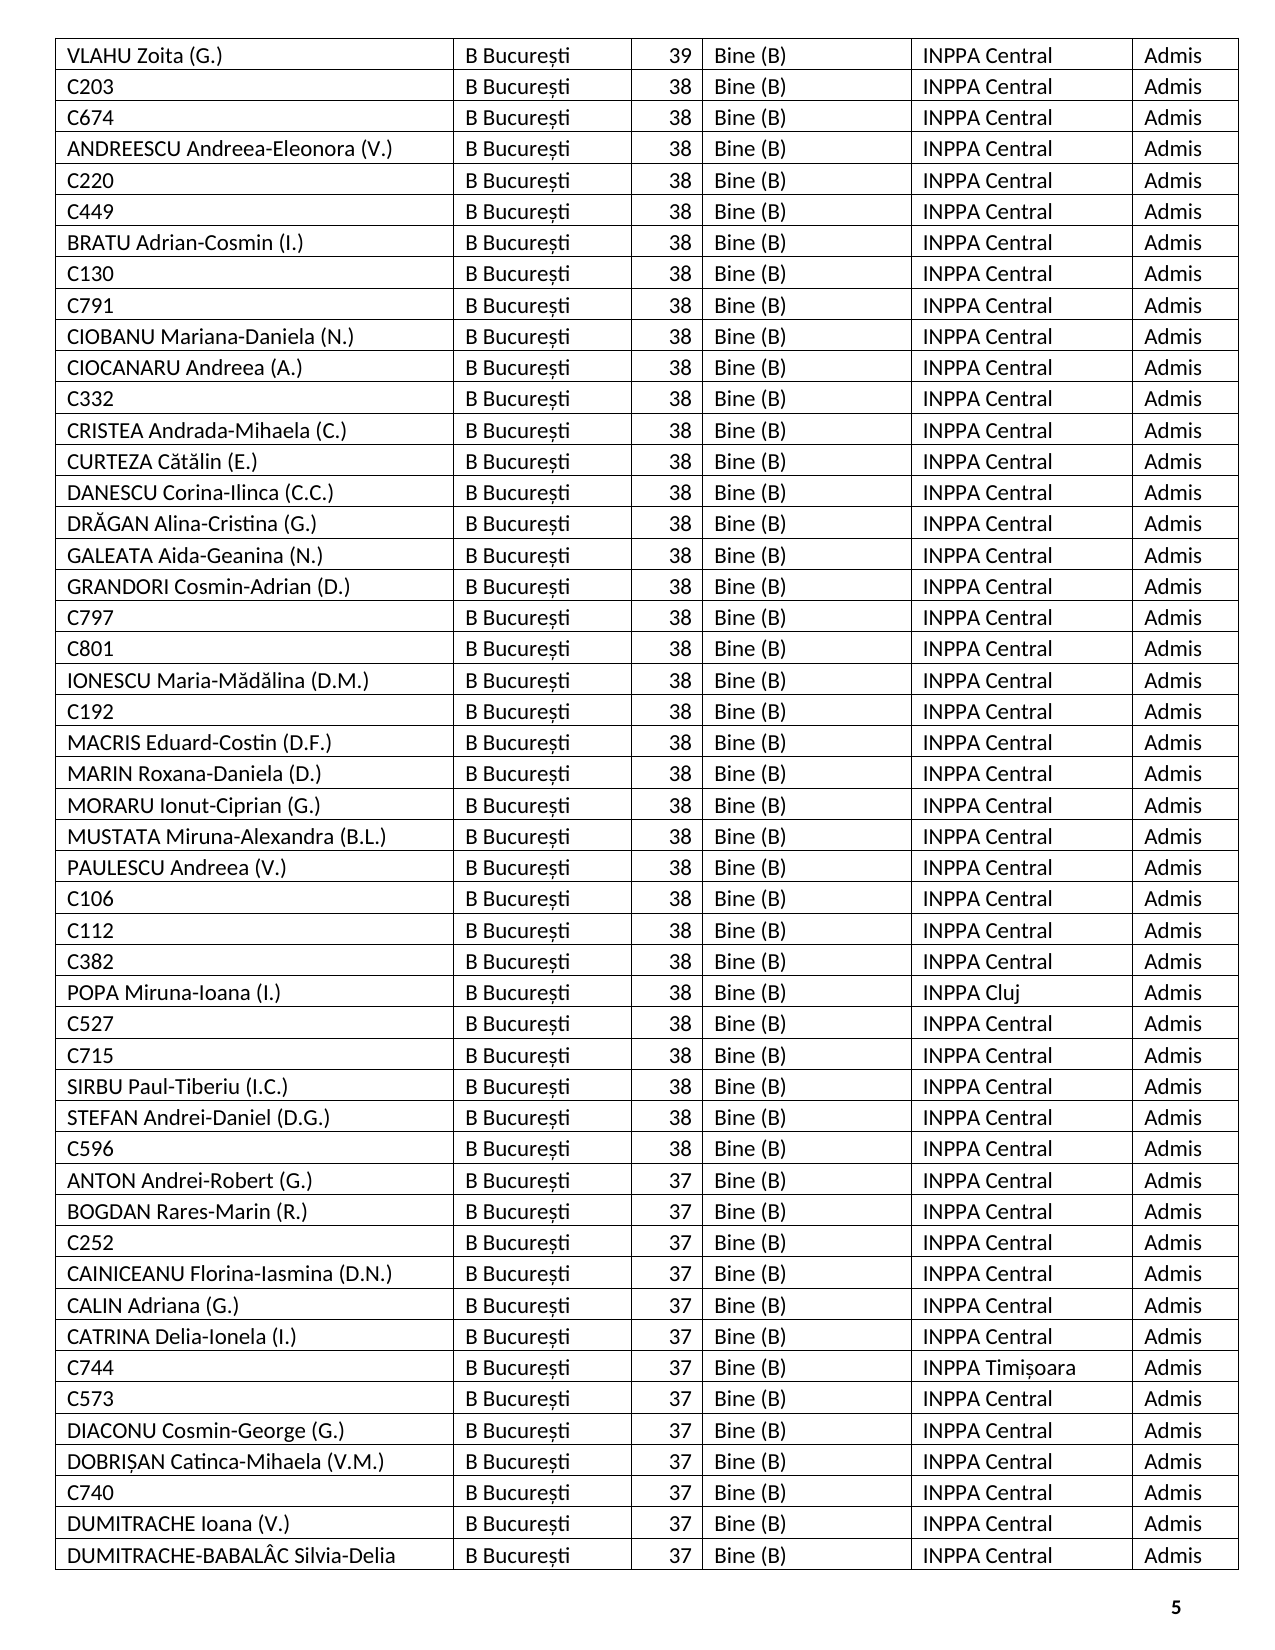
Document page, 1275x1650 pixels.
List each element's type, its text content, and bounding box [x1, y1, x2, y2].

table_cell B Bucureşti [454, 1070, 631, 1100]
table_cell INPPA Central [912, 570, 1132, 600]
table_cell CALIN Adriana (G.) [56, 1289, 453, 1319]
table_cell 38 [632, 320, 702, 350]
table_cell INPPA Timişoara [912, 1351, 1132, 1381]
table_cell Admis [1133, 132, 1238, 162]
table_cell 37 [632, 1289, 702, 1319]
table_cell 38 [632, 445, 702, 475]
table_cell B Bucureşti [454, 539, 631, 569]
table_cell INPPA Central [912, 539, 1132, 569]
table_cell Admis [1133, 257, 1238, 287]
table_cell INPPA Central [912, 1476, 1132, 1506]
table_cell INPPA Cluj [912, 976, 1132, 1006]
table_cell 38 [632, 1070, 702, 1100]
table_cell Bine (B) [703, 1007, 911, 1037]
table_cell 38 [632, 945, 702, 975]
table_cell C801 [56, 632, 453, 662]
table_cell Bine (B) [703, 1132, 911, 1162]
table_cell INPPA Central [912, 664, 1132, 694]
table_cell Admis [1133, 226, 1238, 256]
table_cell INPPA Central [912, 507, 1132, 537]
table_cell Admis [1133, 1007, 1238, 1037]
table_cell Bine (B) [703, 1289, 911, 1319]
table_cell 38 [632, 757, 702, 787]
table_cell DANESCU Corina-Ilinca (C.C.) [56, 476, 453, 506]
table_cell C220 [56, 164, 453, 194]
table_cell 38 [632, 882, 702, 912]
table_cell INPPA Central [912, 476, 1132, 506]
table_cell B Bucureşti [454, 382, 631, 412]
table_cell INPPA Central [912, 1445, 1132, 1475]
table_cell CRISTEA Andrada-Mihaela (C.) [56, 414, 453, 444]
table_cell B Bucureşti [454, 1382, 631, 1412]
table_cell B Bucureşti [454, 101, 631, 131]
table_cell B Bucureşti [454, 70, 631, 100]
table_cell 38 [632, 101, 702, 131]
table_cell INPPA Central [912, 945, 1132, 975]
table_cell 38 [632, 132, 702, 162]
table_cell B Bucureşti [454, 1539, 631, 1569]
table_cell INPPA Central [912, 320, 1132, 350]
table_cell Admis [1133, 820, 1238, 850]
table_cell Admis [1133, 1101, 1238, 1131]
table_cell Admis [1133, 789, 1238, 819]
table_cell MACRIS Eduard-Costin (D.F.) [56, 726, 453, 756]
table_cell Bine (B) [703, 1257, 911, 1287]
table_cell B Bucureşti [454, 601, 631, 631]
table_cell Bine (B) [703, 976, 911, 1006]
table_cell 38 [632, 414, 702, 444]
table_cell 38 [632, 1132, 702, 1162]
table_cell INPPA Central [912, 226, 1132, 256]
table_cell Bine (B) [703, 601, 911, 631]
table_cell 38 [632, 601, 702, 631]
table_cell DOBRIŞAN Catinca-Mihaela (V.M.) [56, 1445, 453, 1475]
table_cell 38 [632, 195, 702, 225]
table_cell INPPA Central [912, 757, 1132, 787]
table_cell B Bucureşti [454, 1132, 631, 1162]
table_cell INPPA Central [912, 1414, 1132, 1444]
table_cell Bine (B) [703, 445, 911, 475]
table_cell B Bucureşti [454, 1257, 631, 1287]
table_cell Bine (B) [703, 476, 911, 506]
table_cell Bine (B) [703, 632, 911, 662]
table_cell C573 [56, 1382, 453, 1412]
table_cell Bine (B) [703, 664, 911, 694]
table_cell 38 [632, 382, 702, 412]
table_cell 37 [632, 1164, 702, 1194]
table_cell B Bucureşti [454, 851, 631, 881]
table_cell C130 [56, 257, 453, 287]
table_cell INPPA Central [912, 601, 1132, 631]
table_cell 37 [632, 1195, 702, 1225]
table_cell B Bucureşti [454, 164, 631, 194]
table_cell Admis [1133, 1476, 1238, 1506]
table_cell Admis [1133, 507, 1238, 537]
table_cell INPPA Central [912, 1039, 1132, 1069]
table_cell INPPA Central [912, 695, 1132, 725]
table_cell Bine (B) [703, 539, 911, 569]
table_cell 38 [632, 664, 702, 694]
table_cell Admis [1133, 476, 1238, 506]
table_cell Admis [1133, 164, 1238, 194]
table_cell 38 [632, 164, 702, 194]
table_cell 38 [632, 914, 702, 944]
table_cell B Bucureşti [454, 695, 631, 725]
table_cell C252 [56, 1226, 453, 1256]
table_cell Admis [1133, 695, 1238, 725]
table_cell C112 [56, 914, 453, 944]
table_cell 38 [632, 226, 702, 256]
table_cell Bine (B) [703, 1539, 911, 1569]
table_cell Bine (B) [703, 726, 911, 756]
table_cell B Bucureşti [454, 476, 631, 506]
table_cell Bine (B) [703, 1445, 911, 1475]
table_cell B Bucureşti [454, 1414, 631, 1444]
table_cell Bine (B) [703, 414, 911, 444]
table_cell INPPA Central [912, 1320, 1132, 1350]
table_cell B Bucureşti [454, 1164, 631, 1194]
table_cell B Bucureşti [454, 1289, 631, 1319]
table_cell Bine (B) [703, 789, 911, 819]
table_cell Admis [1133, 1320, 1238, 1350]
table_cell ANDREESCU Andreea-Eleonora (V.) [56, 132, 453, 162]
table_cell 37 [632, 1507, 702, 1537]
table_cell B Bucureşti [454, 632, 631, 662]
table_cell 38 [632, 70, 702, 100]
table_cell Bine (B) [703, 914, 911, 944]
table_cell B Bucureşti [454, 195, 631, 225]
table_cell B Bucureşti [454, 1476, 631, 1506]
table_cell INPPA Central [912, 820, 1132, 850]
table_cell 38 [632, 726, 702, 756]
table_cell Admis [1133, 1539, 1238, 1569]
table_cell C797 [56, 601, 453, 631]
table_cell Bine (B) [703, 757, 911, 787]
table_cell INPPA Central [912, 195, 1132, 225]
table_cell INPPA Central [912, 39, 1132, 69]
table_cell B Bucureşti [454, 1039, 631, 1069]
table_cell DIACONU Cosmin-George (G.) [56, 1414, 453, 1444]
table_cell CAINICEANU Florina-Iasmina (D.N.) [56, 1257, 453, 1287]
table_cell INPPA Central [912, 1289, 1132, 1319]
table_cell Admis [1133, 320, 1238, 350]
table_cell INPPA Central [912, 851, 1132, 881]
table_cell Admis [1133, 726, 1238, 756]
table_cell Bine (B) [703, 101, 911, 131]
table_cell 38 [632, 257, 702, 287]
table_cell B Bucureşti [454, 445, 631, 475]
table_cell INPPA Central [912, 1226, 1132, 1256]
table_cell B Bucureşti [454, 257, 631, 287]
table_cell C674 [56, 101, 453, 131]
table_cell Bine (B) [703, 1320, 911, 1350]
table_cell 37 [632, 1414, 702, 1444]
table_cell Bine (B) [703, 1039, 911, 1069]
table_cell INPPA Central [912, 882, 1132, 912]
table_cell BOGDAN Rares-Marin (R.) [56, 1195, 453, 1225]
table_cell BRATU Adrian-Cosmin (I.) [56, 226, 453, 256]
table_cell Bine (B) [703, 570, 911, 600]
table_cell 38 [632, 789, 702, 819]
table_cell B Bucureşti [454, 1351, 631, 1381]
table_cell Bine (B) [703, 1351, 911, 1381]
table_cell C791 [56, 289, 453, 319]
table_cell IONESCU Maria-Mădălina (D.M.) [56, 664, 453, 694]
table_cell DUMITRACHE Ioana (V.) [56, 1507, 453, 1537]
table_cell MORARU Ionut-Ciprian (G.) [56, 789, 453, 819]
table_cell B Bucureşti [454, 1195, 631, 1225]
table_cell INPPA Central [912, 632, 1132, 662]
table_cell B Bucureşti [454, 1445, 631, 1475]
table_cell 38 [632, 507, 702, 537]
table_cell Bine (B) [703, 1226, 911, 1256]
table_cell 37 [632, 1476, 702, 1506]
table_cell 37 [632, 1257, 702, 1287]
table_cell CIOCANARU Andreea (A.) [56, 351, 453, 381]
table_cell B Bucureşti [454, 507, 631, 537]
table_cell Bine (B) [703, 1476, 911, 1506]
table_cell INPPA Central [912, 1007, 1132, 1037]
table_cell C740 [56, 1476, 453, 1506]
table_cell B Bucureşti [454, 1320, 631, 1350]
table_cell 38 [632, 570, 702, 600]
table_cell C744 [56, 1351, 453, 1381]
table_cell Bine (B) [703, 945, 911, 975]
table_cell INPPA Central [912, 726, 1132, 756]
table_cell CATRINA Delia-Ionela (I.) [56, 1320, 453, 1350]
table_cell Admis [1133, 976, 1238, 1006]
table_cell C527 [56, 1007, 453, 1037]
table_cell MUSTATA Miruna-Alexandra (B.L.) [56, 820, 453, 850]
table_cell Admis [1133, 289, 1238, 319]
table_cell INPPA Central [912, 1257, 1132, 1287]
table_cell Admis [1133, 570, 1238, 600]
table_cell 38 [632, 539, 702, 569]
table_cell Bine (B) [703, 70, 911, 100]
table_cell CURTEZA Cătălin (E.) [56, 445, 453, 475]
table_cell INPPA Central [912, 914, 1132, 944]
table_cell B Bucureşti [454, 882, 631, 912]
table_cell SIRBU Paul-Tiberiu (I.C.) [56, 1070, 453, 1100]
table_cell Admis [1133, 101, 1238, 131]
table_cell Bine (B) [703, 1382, 911, 1412]
table_cell INPPA Central [912, 289, 1132, 319]
table_cell C715 [56, 1039, 453, 1069]
table_cell Bine (B) [703, 132, 911, 162]
table_cell B Bucureşti [454, 414, 631, 444]
table_cell Admis [1133, 1039, 1238, 1069]
table_cell Admis [1133, 382, 1238, 412]
table_cell Admis [1133, 445, 1238, 475]
table_cell GALEATA Aida-Geanina (N.) [56, 539, 453, 569]
table_cell 37 [632, 1320, 702, 1350]
table_cell INPPA Central [912, 1195, 1132, 1225]
table_cell 38 [632, 851, 702, 881]
table_cell INPPA Central [912, 1539, 1132, 1569]
table_cell Bine (B) [703, 851, 911, 881]
table_cell 38 [632, 1101, 702, 1131]
table_cell 37 [632, 1351, 702, 1381]
table_cell INPPA Central [912, 101, 1132, 131]
table_cell Bine (B) [703, 257, 911, 287]
table_cell Bine (B) [703, 164, 911, 194]
table_cell Admis [1133, 1257, 1238, 1287]
table_cell C192 [56, 695, 453, 725]
table_cell INPPA Central [912, 257, 1132, 287]
table_cell B Bucureşti [454, 1101, 631, 1131]
table_cell Admis [1133, 539, 1238, 569]
table_cell Bine (B) [703, 695, 911, 725]
table_cell Admis [1133, 39, 1238, 69]
table_cell B Bucureşti [454, 757, 631, 787]
table_cell 38 [632, 695, 702, 725]
table_cell Bine (B) [703, 507, 911, 537]
table_cell B Bucureşti [454, 1507, 631, 1537]
table_cell 37 [632, 1382, 702, 1412]
table_cell Admis [1133, 1195, 1238, 1225]
table_cell C596 [56, 1132, 453, 1162]
table_cell Admis [1133, 1164, 1238, 1194]
table_cell Bine (B) [703, 1101, 911, 1131]
table_cell B Bucureşti [454, 820, 631, 850]
table_cell Admis [1133, 945, 1238, 975]
table_cell Admis [1133, 1445, 1238, 1475]
table_cell 38 [632, 289, 702, 319]
table_cell 38 [632, 976, 702, 1006]
table_cell Bine (B) [703, 882, 911, 912]
table_cell Bine (B) [703, 320, 911, 350]
table_cell Admis [1133, 851, 1238, 881]
table_cell INPPA Central [912, 789, 1132, 819]
table_cell Admis [1133, 757, 1238, 787]
table_cell Admis [1133, 601, 1238, 631]
table_cell Admis [1133, 70, 1238, 100]
table_cell INPPA Central [912, 1164, 1132, 1194]
table_cell POPA Miruna-Ioana (I.) [56, 976, 453, 1006]
table_cell 37 [632, 1539, 702, 1569]
table_cell Admis [1133, 1414, 1238, 1444]
table_cell B Bucureşti [454, 351, 631, 381]
table_cell B Bucureşti [454, 945, 631, 975]
table_cell C382 [56, 945, 453, 975]
table_cell Admis [1133, 1351, 1238, 1381]
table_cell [56, 1539, 453, 1569]
table_cell Admis [1133, 414, 1238, 444]
table_cell B Bucureşti [454, 1007, 631, 1037]
table_cell Bine (B) [703, 1507, 911, 1537]
table_cell Bine (B) [703, 39, 911, 69]
table_cell INPPA Central [912, 1070, 1132, 1100]
table_cell Admis [1133, 1507, 1238, 1537]
table_cell Admis [1133, 1382, 1238, 1412]
table_cell MARIN Roxana-Daniela (D.) [56, 757, 453, 787]
table_cell STEFAN Andrei-Daniel (D.G.) [56, 1101, 453, 1131]
table_cell 38 [632, 632, 702, 662]
table_cell PAULESCU Andreea (V.) [56, 851, 453, 881]
table_cell C332 [56, 382, 453, 412]
table_cell INPPA Central [912, 1101, 1132, 1131]
table_cell Admis [1133, 195, 1238, 225]
table_cell INPPA Central [912, 1507, 1132, 1537]
table_cell B Bucureşti [454, 664, 631, 694]
table_cell Bine (B) [703, 1164, 911, 1194]
table_cell GRANDORI Cosmin-Adrian (D.) [56, 570, 453, 600]
table_cell B Bucureşti [454, 1226, 631, 1256]
table_cell Admis [1133, 351, 1238, 381]
table_cell B Bucureşti [454, 726, 631, 756]
table_cell 38 [632, 476, 702, 506]
table_cell 38 [632, 1007, 702, 1037]
table_cell Bine (B) [703, 226, 911, 256]
table_cell Bine (B) [703, 351, 911, 381]
table_cell B Bucureşti [454, 226, 631, 256]
table_cell 37 [632, 1226, 702, 1256]
table_cell INPPA Central [912, 132, 1132, 162]
table_cell B Bucureşti [454, 289, 631, 319]
table_cell B Bucureşti [454, 914, 631, 944]
table_cell DRĂGAN Alina-Cristina (G.) [56, 507, 453, 537]
table_cell B Bucureşti [454, 132, 631, 162]
table_cell Bine (B) [703, 195, 911, 225]
table_cell INPPA Central [912, 1132, 1132, 1162]
table_cell INPPA Central [912, 351, 1132, 381]
table_cell C106 [56, 882, 453, 912]
table_cell 37 [632, 1445, 702, 1475]
table_cell B Bucureşti [454, 789, 631, 819]
table_cell C203 [56, 70, 453, 100]
table_cell Bine (B) [703, 1070, 911, 1100]
table_cell VLAHU Zoita (G.) [56, 39, 453, 69]
table_cell 38 [632, 820, 702, 850]
table_cell CIOBANU Mariana-Daniela (N.) [56, 320, 453, 350]
table_cell Admis [1133, 1226, 1238, 1256]
table_cell INPPA Central [912, 382, 1132, 412]
table_cell INPPA Central [912, 414, 1132, 444]
table_cell Admis [1133, 1289, 1238, 1319]
table_cell B Bucureşti [454, 570, 631, 600]
table_cell B Bucureşti [454, 976, 631, 1006]
table_cell INPPA Central [912, 1382, 1132, 1412]
table_cell Admis [1133, 664, 1238, 694]
table_cell Bine (B) [703, 1414, 911, 1444]
table_cell ANTON Andrei-Robert (G.) [56, 1164, 453, 1194]
table_cell 39 [632, 39, 702, 69]
table_cell Bine (B) [703, 289, 911, 319]
table_cell B Bucureşti [454, 320, 631, 350]
table_cell 38 [632, 1039, 702, 1069]
table_cell Admis [1133, 1132, 1238, 1162]
table_cell Admis [1133, 632, 1238, 662]
table_cell INPPA Central [912, 164, 1132, 194]
table_cell 38 [632, 351, 702, 381]
table_cell Admis [1133, 882, 1238, 912]
table_cell Admis [1133, 1070, 1238, 1100]
table_cell Bine (B) [703, 820, 911, 850]
table_cell C449 [56, 195, 453, 225]
table_cell Admis [1133, 914, 1238, 944]
table_cell Bine (B) [703, 382, 911, 412]
table_cell INPPA Central [912, 70, 1132, 100]
table_cell INPPA Central [912, 445, 1132, 475]
table_cell B Bucureşti [454, 39, 631, 69]
table_cell Bine (B) [703, 1195, 911, 1225]
